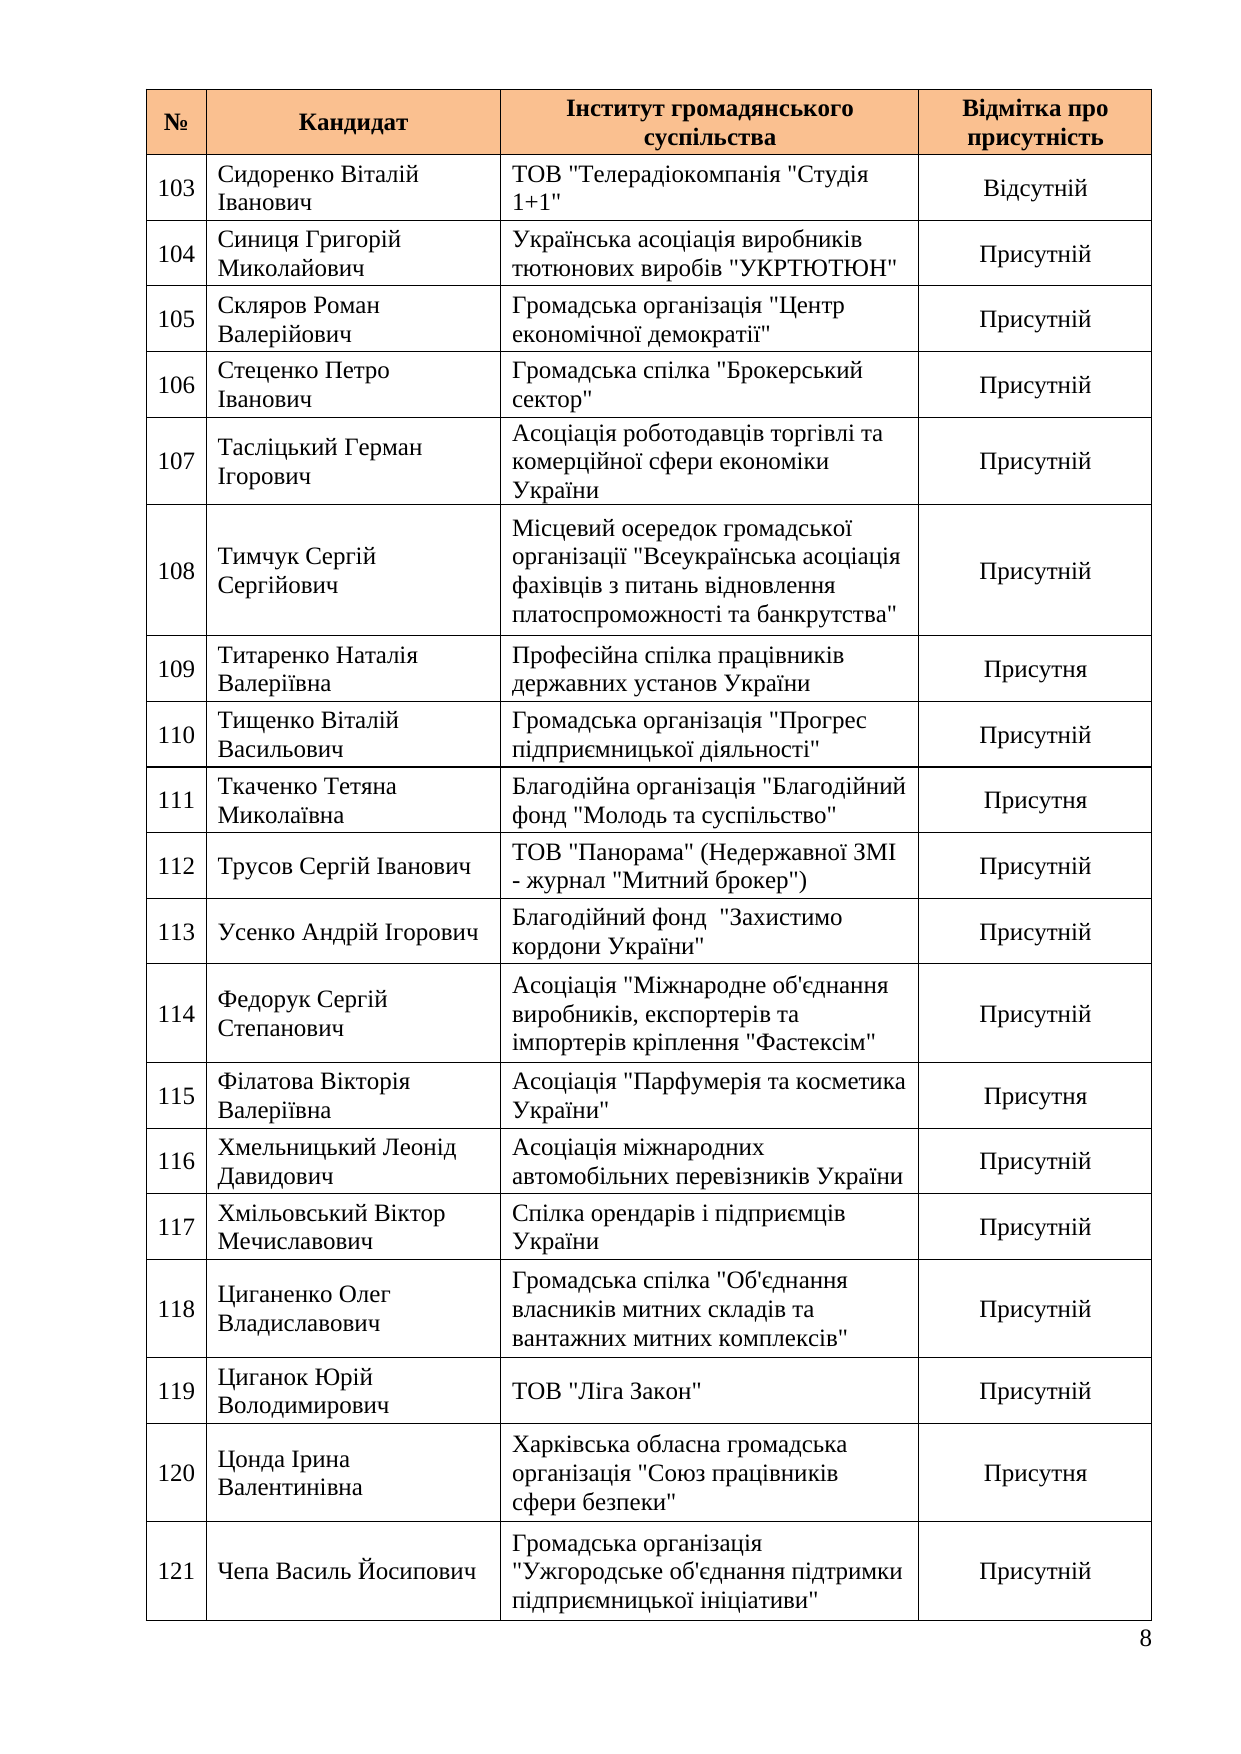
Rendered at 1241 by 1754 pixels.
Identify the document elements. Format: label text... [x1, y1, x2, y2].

table_header № [147, 90, 206, 154]
table_cell 103 [147, 155, 206, 220]
table_cell Ткаченко Тетяна Миколаївна [207, 768, 500, 832]
table_cell Присутній [919, 1194, 1151, 1259]
table_cell Чепа Василь Йосипович [207, 1522, 500, 1619]
table_cell ТОВ "Панорама" (Недержавної ЗМІ - журнал "Митний брокер") [501, 833, 918, 898]
table_cell Спілка орендарів і підприємців України [501, 1194, 918, 1259]
table_cell Філатова Вікторія Валеріївна [207, 1063, 500, 1127]
table_cell Присутній [919, 1522, 1151, 1619]
table_cell 107 [147, 418, 206, 504]
table_cell Присутня [919, 636, 1151, 701]
table_cell Циганенко Олег Владиславович [207, 1260, 500, 1357]
table_cell Присутній [919, 286, 1151, 351]
table_cell Присутня [919, 1063, 1151, 1127]
table_cell 111 [147, 768, 206, 832]
table_cell Асоціація "Парфумерія та косметика України" [501, 1063, 918, 1127]
table_cell 120 [147, 1424, 206, 1521]
table_cell Відсутній [919, 155, 1151, 220]
table_cell Громадська спілка "Об'єднання власників митних складів та вантажних митних комплексів" [501, 1260, 918, 1357]
table_cell Асоціація міжнародних автомобільних перевізників України [501, 1129, 918, 1193]
table_cell Асоціація "Міжнародне об'єднання виробників, експортерів та імпортерів кріплення "Фастексім" [501, 964, 918, 1062]
table_cell ТОВ "Ліга Закон" [501, 1358, 918, 1423]
table_cell Стеценко Петро Іванович [207, 352, 500, 417]
table_cell Присутній [919, 899, 1151, 963]
table_cell 115 [147, 1063, 206, 1127]
table_cell 110 [147, 702, 206, 766]
table_cell 106 [147, 352, 206, 417]
table_cell Усенко Андрій Ігорович [207, 899, 500, 963]
table_cell 121 [147, 1522, 206, 1619]
table_cell 105 [147, 286, 206, 351]
table_cell Громадська спілка "Брокерський сектор" [501, 352, 918, 417]
table_cell 112 [147, 833, 206, 898]
table_cell Благодійна організація "Благодійний фонд "Молодь та суспільство" [501, 768, 918, 832]
table_cell Українська асоціація виробників тютюнових виробів "УКРТЮТЮН" [501, 221, 918, 285]
table_cell Скляров Роман Валерійович [207, 286, 500, 351]
table_cell Асоціація роботодавців торгівлі та комерційної сфери економіки України [501, 418, 918, 504]
table_cell Присутній [919, 505, 1151, 635]
table_cell 109 [147, 636, 206, 701]
table_cell Сидоренко Віталій Іванович [207, 155, 500, 220]
table_header Відмітка про присутність [919, 90, 1151, 154]
table_cell Присутній [919, 221, 1151, 285]
table_cell Хмільовський Віктор Мечиславович [207, 1194, 500, 1259]
table_header Інститут громадянського суспільства [501, 90, 918, 154]
table_cell Федорук Сергій Степанович [207, 964, 500, 1062]
table_cell Присутній [919, 1129, 1151, 1193]
table_cell Присутній [919, 352, 1151, 417]
table_cell Присутній [919, 1260, 1151, 1357]
table_cell 117 [147, 1194, 206, 1259]
table_cell Присутній [919, 418, 1151, 504]
table_cell Цонда Ірина Валентинівна [207, 1424, 500, 1521]
table_cell Громадська організація "Прогрес підприємницької діяльності" [501, 702, 918, 766]
table_cell Циганок Юрій Володимирович [207, 1358, 500, 1423]
table_cell Благодійний фонд "Захистимо кордони України" [501, 899, 918, 963]
table_header Кандидат [207, 90, 500, 154]
table_cell Присутній [919, 964, 1151, 1062]
table_cell 119 [147, 1358, 206, 1423]
table_cell 113 [147, 899, 206, 963]
table_cell Присутній [919, 833, 1151, 898]
table_cell Хмельницький Леонід Давидович [207, 1129, 500, 1193]
table_cell Синиця Григорій Миколайович [207, 221, 500, 285]
table_cell Присутній [919, 1358, 1151, 1423]
table_cell ТОВ "Телерадіокомпанія "Студія 1+1" [501, 155, 918, 220]
table_cell 118 [147, 1260, 206, 1357]
table_cell Громадська організація "Центр економічної демократії" [501, 286, 918, 351]
table_cell Професійна спілка працівників державних установ України [501, 636, 918, 701]
table_cell Присутній [919, 702, 1151, 766]
table_cell 104 [147, 221, 206, 285]
table_cell Тимчук Сергій Сергійович [207, 505, 500, 635]
table_cell 114 [147, 964, 206, 1062]
table_cell 116 [147, 1129, 206, 1193]
table_cell 108 [147, 505, 206, 635]
table_cell Трусов Сергій Іванович [207, 833, 500, 898]
table_cell Тасліцький Герман Ігорович [207, 418, 500, 504]
table_cell Тищенко Віталій Васильович [207, 702, 500, 766]
table_cell Громадська організація "Ужгородське об'єднання підтримки підприємницької ініціативи" [501, 1522, 918, 1619]
table_cell Присутня [919, 768, 1151, 832]
table_cell Титаренко Наталія Валеріївна [207, 636, 500, 701]
table_cell Харківська обласна громадська організація "Союз працівників сфери безпеки" [501, 1424, 918, 1521]
table_cell Присутня [919, 1424, 1151, 1521]
table_cell Місцевий осередок громадської організації "Всеукраїнська асоціація фахівців з питань відновлення платоспроможності та банкрутства" [501, 505, 918, 635]
